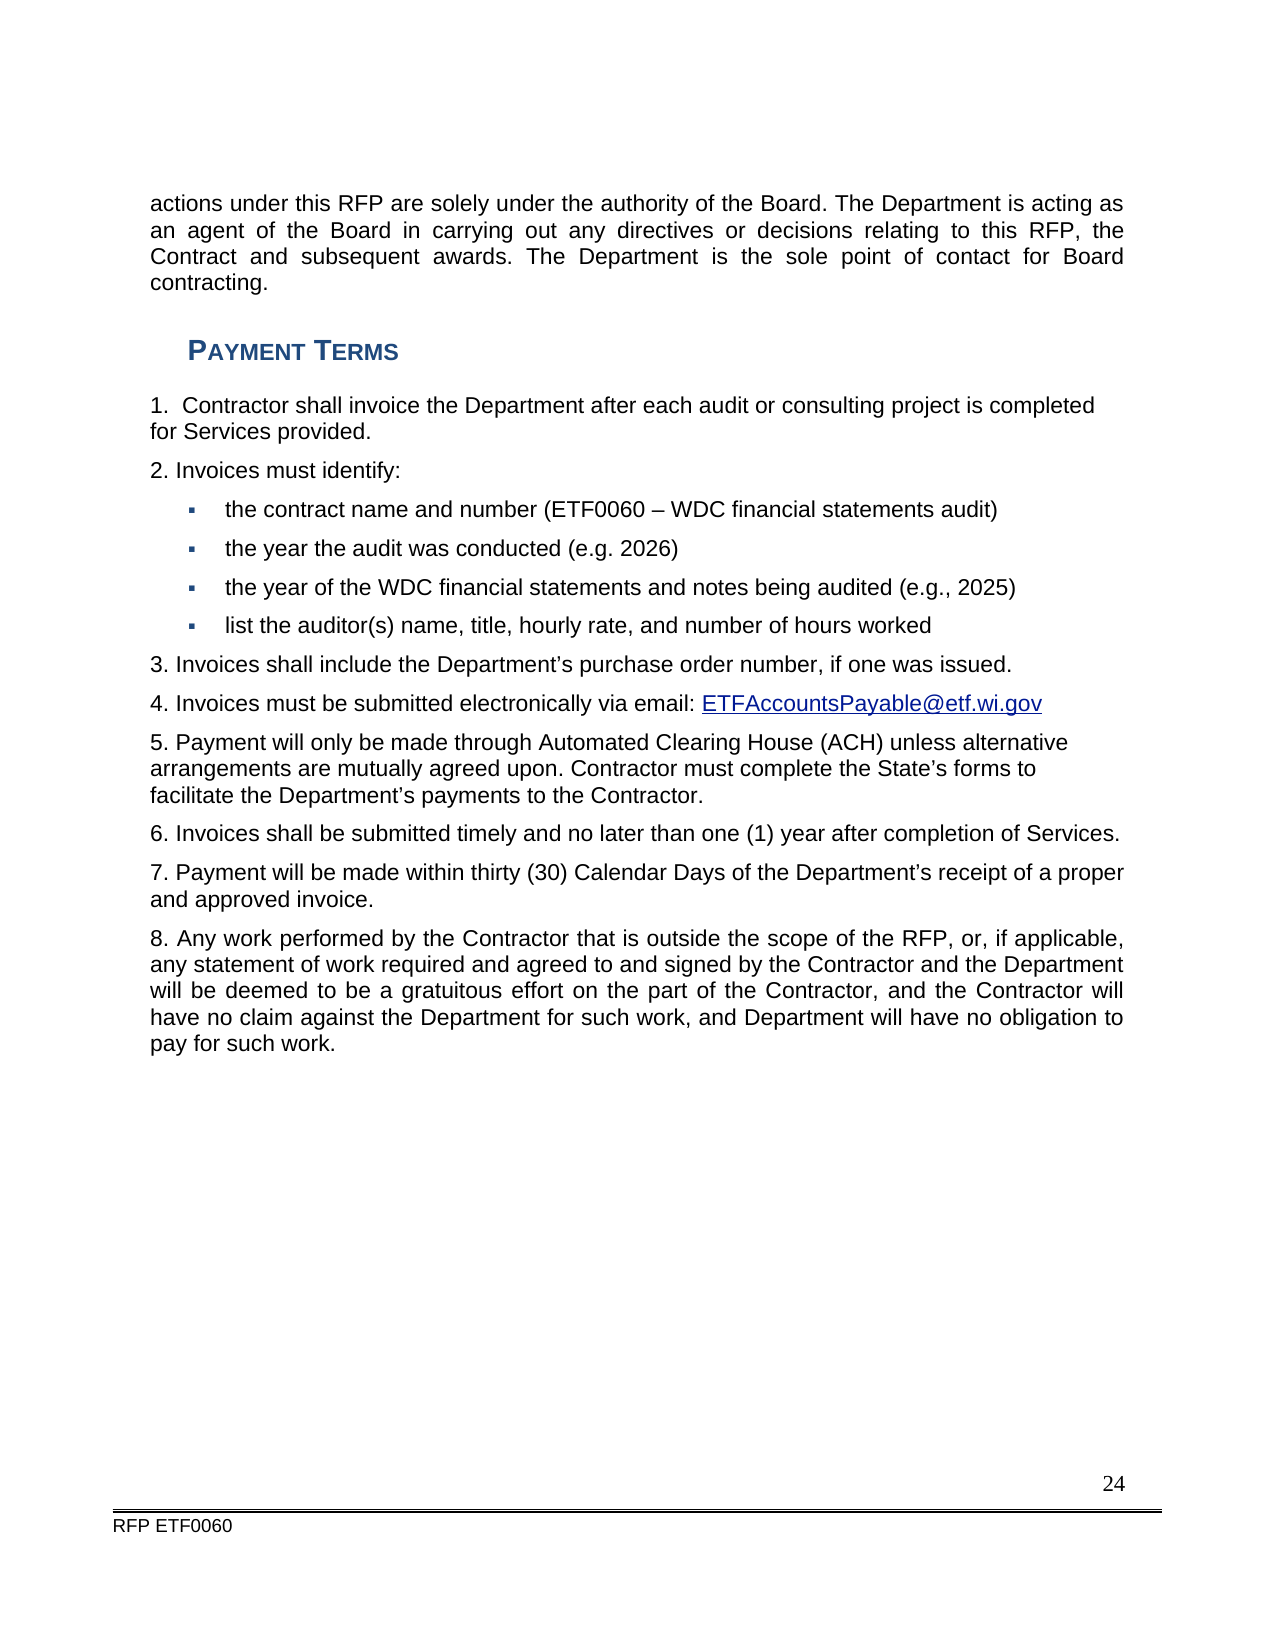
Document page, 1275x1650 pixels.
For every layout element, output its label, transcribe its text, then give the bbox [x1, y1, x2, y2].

list 1. Contractor shall invoice the Department after each audit or consulting project is completed for Services provided. [150, 392, 1125, 444]
list 5. Payment will only be made through Automated Clearing House (ACH) unless alternative arrangements are mutually agreed upon. Contractor must complete the State’s forms to facilitate the Department’s payments to the Contractor. [150, 729, 1125, 808]
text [150, 190, 1125, 296]
list 3. Invoices shall include the Department’s purchase order number, if one was issued. [150, 651, 1125, 677]
list 8. Any work performed by the Contractor that is outside the scope of the RFP, or, if applicable, any statement of work required and agreed to and signed by the Contractor and the Department will be deemed to be a gratuitous effort on the part of the Contractor, and the Contractor will have no claim against the Department for such work, and Department will have no obligation to pay for such work. [150, 924, 1125, 1056]
list 6. Invoices shall be submitted timely and no later than one (1) year after completion of Services. [150, 820, 1125, 847]
list 4. Invoices must be submitted electronically via email: ETFAccountsPayable@etf.wi.gov [150, 690, 1125, 716]
text the year of the WDC financial statements and notes being audited (e.g., 2025) [187, 573, 1125, 600]
subtitle Payment Terms [150, 333, 1125, 367]
list 7. Payment will be made within thirty (30) Calendar Days of the Department’s receipt of a proper and approved invoice. [150, 859, 1125, 912]
text the contract name and number (ETF0060 – WDC financial statements audit) [187, 496, 1125, 522]
text list the auditor(s) name, title, hourly rate, and number of hours worked [187, 612, 1125, 639]
text the year the audit was conducted (e.g. 2026) [187, 534, 1125, 561]
list 2. Invoices must identify: [150, 457, 1125, 483]
